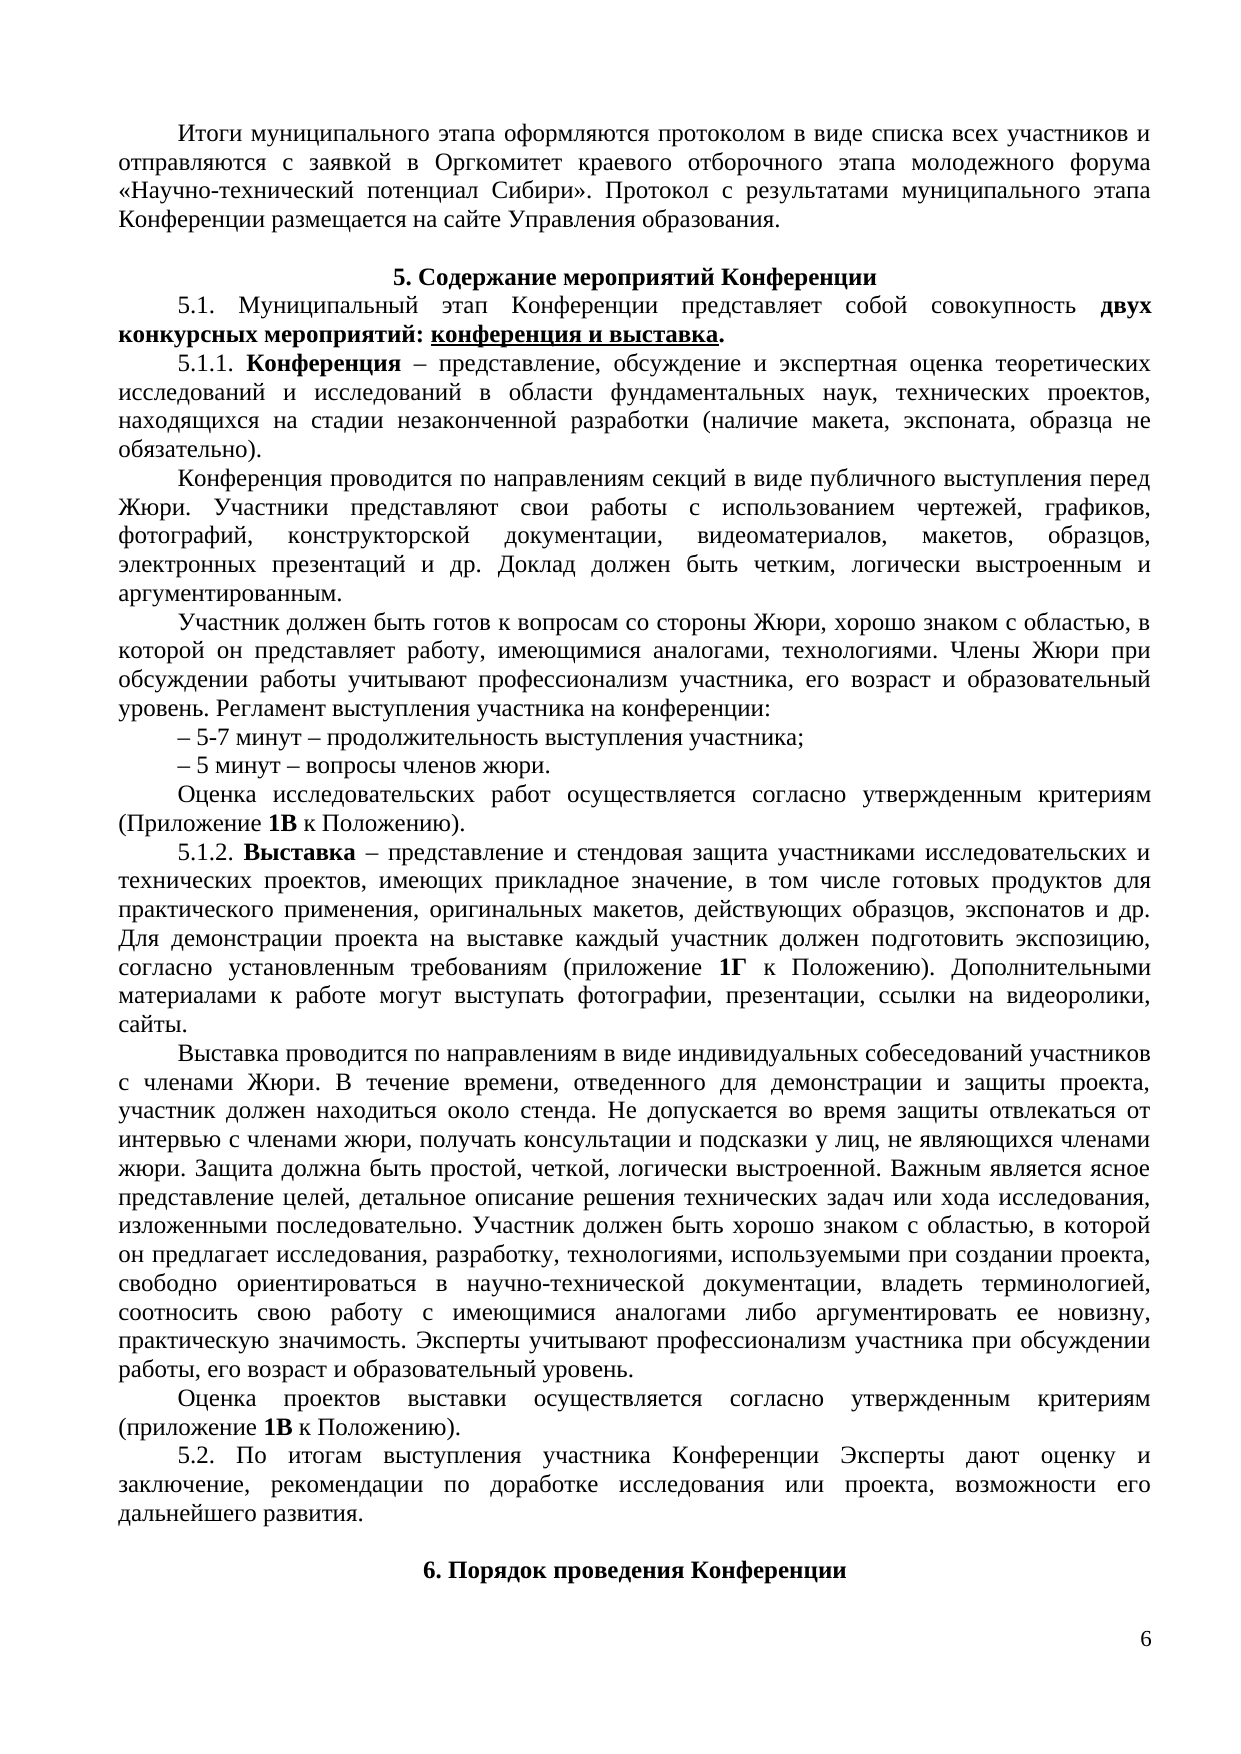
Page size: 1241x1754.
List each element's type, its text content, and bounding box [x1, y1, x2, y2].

text 5.1.2. Выставка – представление и стендовая защита участниками исследовательских и технических проектов, имеющих прикладное значение, в том числе готовых продуктов для практического применения, оригинальных макетов, действующих образцов, экспонатов и др. Для демонстрации проекта на выставке каждый участник должен подготовить экспозицию, согласно установленным требованиям (приложение 1Г к Положению). Дополнительными материалами к работе могут выступать фотографии, презентации, ссылки на видеоролики, сайты. [118, 837, 1152, 1038]
text 5.1. Муниципальный этап Конференции представляет собой совокупность двух конкурсных мероприятий: конференция и выставка. [118, 291, 1152, 348]
text 5.2. По итогам выступления участника Конференции Эксперты дают оценку и заключение, рекомендации по доработке исследования или проекта, возможности его дальнейшего развития. [118, 1441, 1152, 1527]
text 5.1.1. Конференция – представление, обсуждение и экспертная оценка теоретических исследований и исследований в области фундаментальных наук, технических проектов, находящихся на стадии незаконченной разработки (наличие макета, экспоната, образца не обязательно). [118, 348, 1152, 463]
text Оценка проектов выставки осуществляется согласно утвержденным критериям (приложение 1В к Положению). [118, 1383, 1152, 1441]
text 5. Содержание мероприятий Конференции [118, 262, 1152, 291]
text – 5-7 минут – продолжительность выступления участника; [118, 722, 1152, 751]
text 6. Порядок проведения Конференции [118, 1556, 1152, 1584]
text Участник должен быть готов к вопросам со стороны Жюри, хорошо знаком с областью, в которой он представляет работу, имеющимися аналогами, технологиями. Члены Жюри при обсуждении работы учитывают профессионализм участника, его возраст и образовательный уровень. Регламент выступления участника на конференции: [118, 607, 1152, 722]
text Оценка исследовательских работ осуществляется согласно утвержденным критериям (Приложение 1В к Положению). [118, 779, 1152, 837]
text Выставка проводится по направлениям в виде индивидуальных собеседований участников с членами Жюри. В течение времени, отведенного для демонстрации и защиты проекта, участник должен находиться около стенда. Не допускается во время защиты отвлекаться от интервью с членами жюри, получать консультации и подсказки у лиц, не являющихся членами жюри. Защита должна быть простой, четкой, логически выстроенной. Важным является ясное представление целей, детальное описание решения технических задач или хода исследования, изложенными последовательно. Участник должен быть хорошо знаком с областью, в которой он предлагает исследования, разработку, технологиями, используемыми при создании проекта, свободно ориентироваться в научно-технической документации, владеть терминологией, соотносить свою работу с имеющимися аналогами либо аргументировать ее новизну, практическую значимость. Эксперты учитывают профессионализм участника при обсуждении работы, его возраст и образовательный уровень. [118, 1038, 1152, 1383]
text Конференция проводится по направлениям секций в виде публичного выступления перед Жюри. Участники представляют свои работы с использованием чертежей, графиков, фотографий, конструкторской документации, видеоматериалов, макетов, образцов, электронных презентаций и др. Доклад должен быть четким, логически выстроенным и аргументированным. [118, 463, 1152, 607]
text – 5 минут – вопросы членов жюри. [118, 751, 1152, 779]
text Итоги муниципального этапа оформляются протоколом в виде списка всех участников и отправляются с заявкой в Оргкомитет краевого отборочного этапа молодежного форума «Научно-технический потенциал Сибири». Протокол с результатами муниципального этапа Конференции размещается на сайте Управления образования. [118, 118, 1152, 233]
